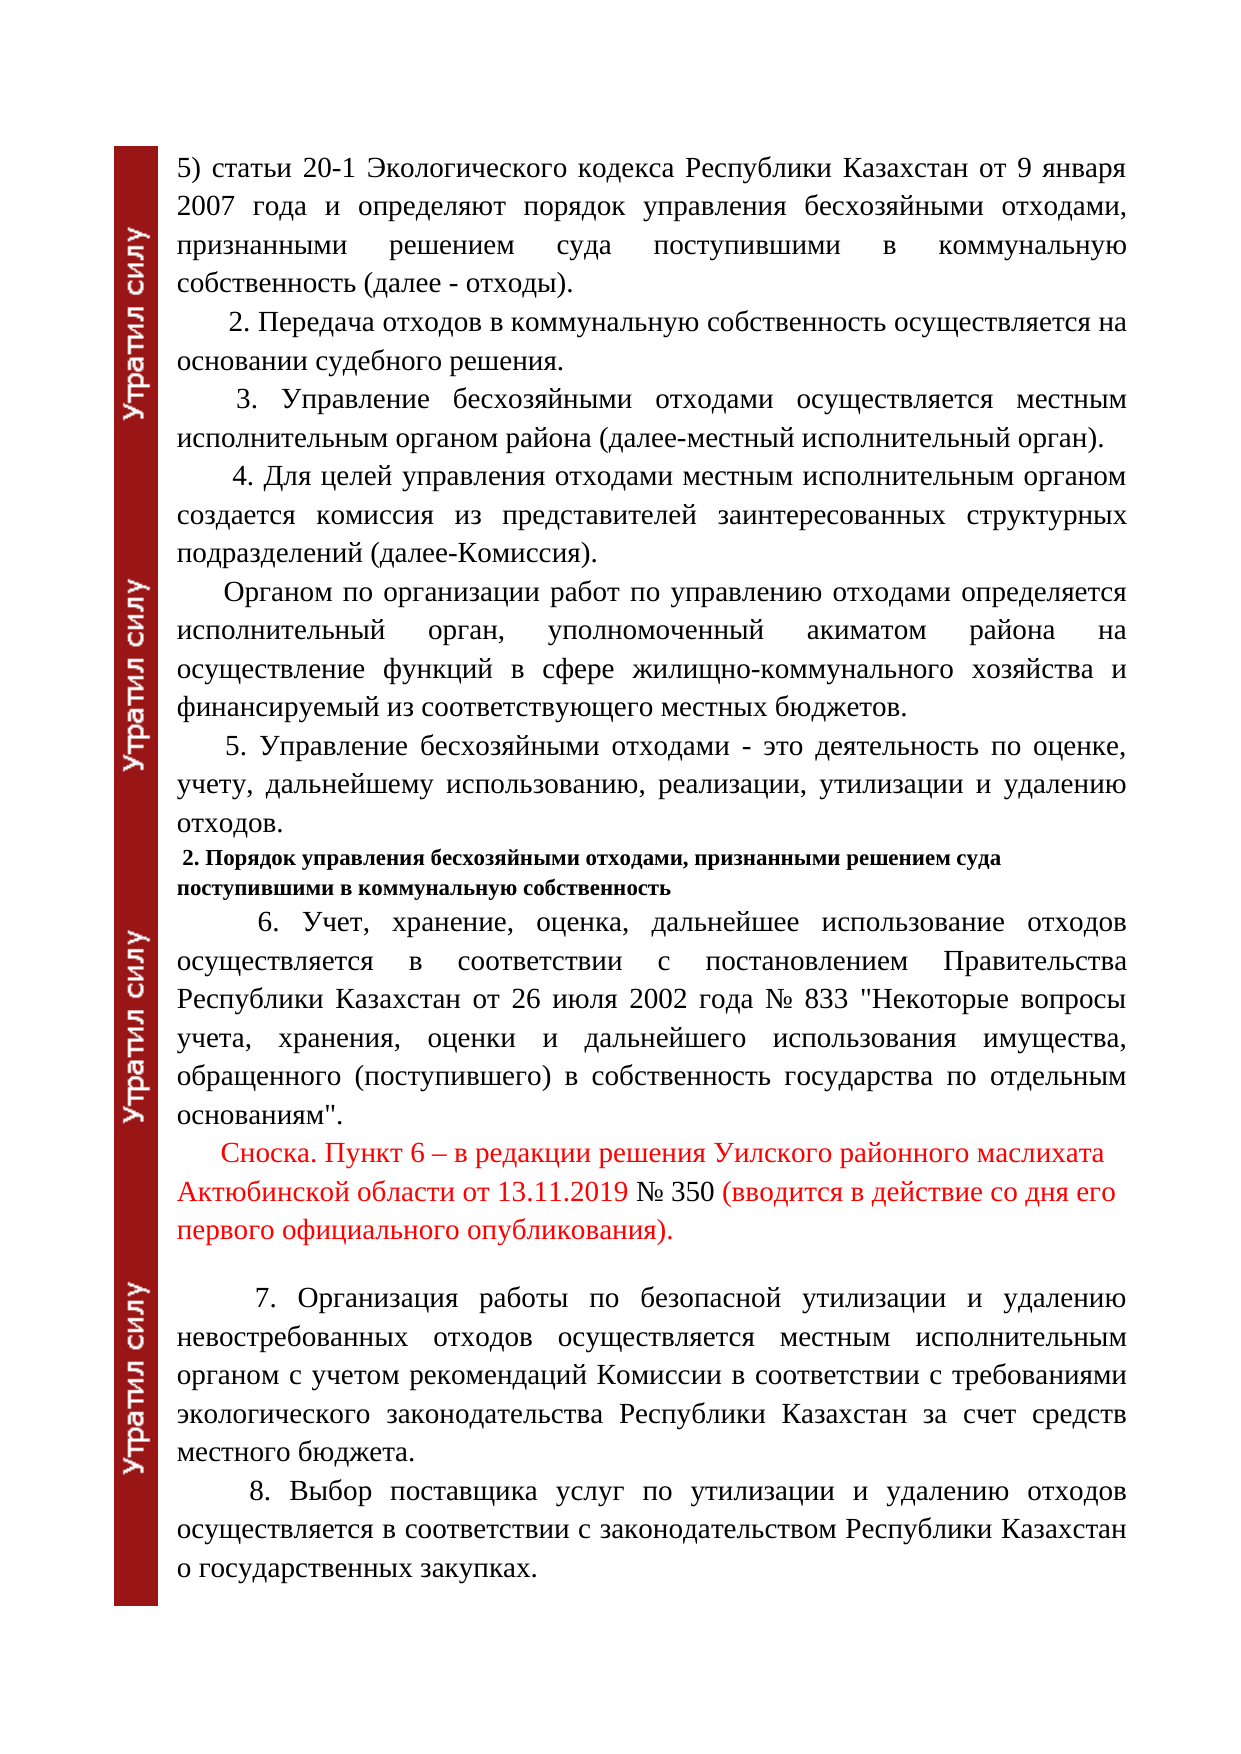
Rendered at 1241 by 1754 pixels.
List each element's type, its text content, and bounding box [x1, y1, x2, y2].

text 8. Выбор поставщика услуг по утилизации и удалению отходов осуществляется в соответствии с законодательством Республики Казахстан о государственных закупках. [112, 1473, 1128, 1583]
text 5. Управление бесхозяйными отходами - это деятельность по оценке, учету, дальнейшему использованию, реализации, утилизации и удалению отходов. [112, 728, 1128, 839]
picture [114, 1583, 158, 1606]
picture [114, 723, 158, 728]
text 6. Учет, хранение, оценка, дальнейшее использование отходов осуществляется в соответствии с постановлением Правительства Республики Казахстан от 26 июля 2002 года № 833 "Некоторые вопросы учета, хранения, оценки и дальнейшего использования имущества, обращенного (поступившего) в собственность государства по отдельным основаниям". [112, 904, 1128, 1130]
text 2. Передача отходов в коммунальную собственность осуществляется на основании судебного решения. [112, 304, 1128, 376]
text 7. Организация работы по безопасной утилизации и удалению невостребованных отходов осуществляется местным исполнительным органом с учетом рекомендаций Комиссии в соответствии с требованиями экологического законодательства Республики Казахстан за счет средств местного бюджета. [112, 1280, 1128, 1468]
text 2. Порядок управления бесхозяйными отходами, признанными решением суда поступившими в коммунальную собственность [112, 844, 1128, 900]
picture [114, 146, 158, 150]
picture [114, 569, 158, 574]
text Сноска. Пункт 6 – в редакции решения Уилского районного маслихата Актюбинской области от 13.11.2019 № 350 (вводится в действие со дня его первого официального опубликования). [112, 1135, 1128, 1276]
picture [114, 1276, 158, 1280]
text 4. Для целей управления отходами местным исполнительным органом создается комиссия из представителей заинтересованных структурных подразделений (далее-Комиссия). [112, 458, 1128, 569]
picture [114, 900, 158, 904]
picture [114, 376, 158, 381]
text 3. Управление бесхозяйными отходами осуществляется местным исполнительным органом района (далее-местный исполнительный орган). [112, 381, 1128, 453]
picture [114, 1468, 158, 1473]
picture [114, 839, 158, 844]
picture [114, 453, 158, 458]
picture [114, 1130, 158, 1135]
picture [114, 299, 158, 304]
text Органом по организации работ по управлению отходами определяется исполнительный орган, уполномоченный акиматом района на осуществление функций в сфере жилищно-коммунального хозяйства и финансируемый из соответствующего местных бюджетов. [112, 574, 1128, 723]
